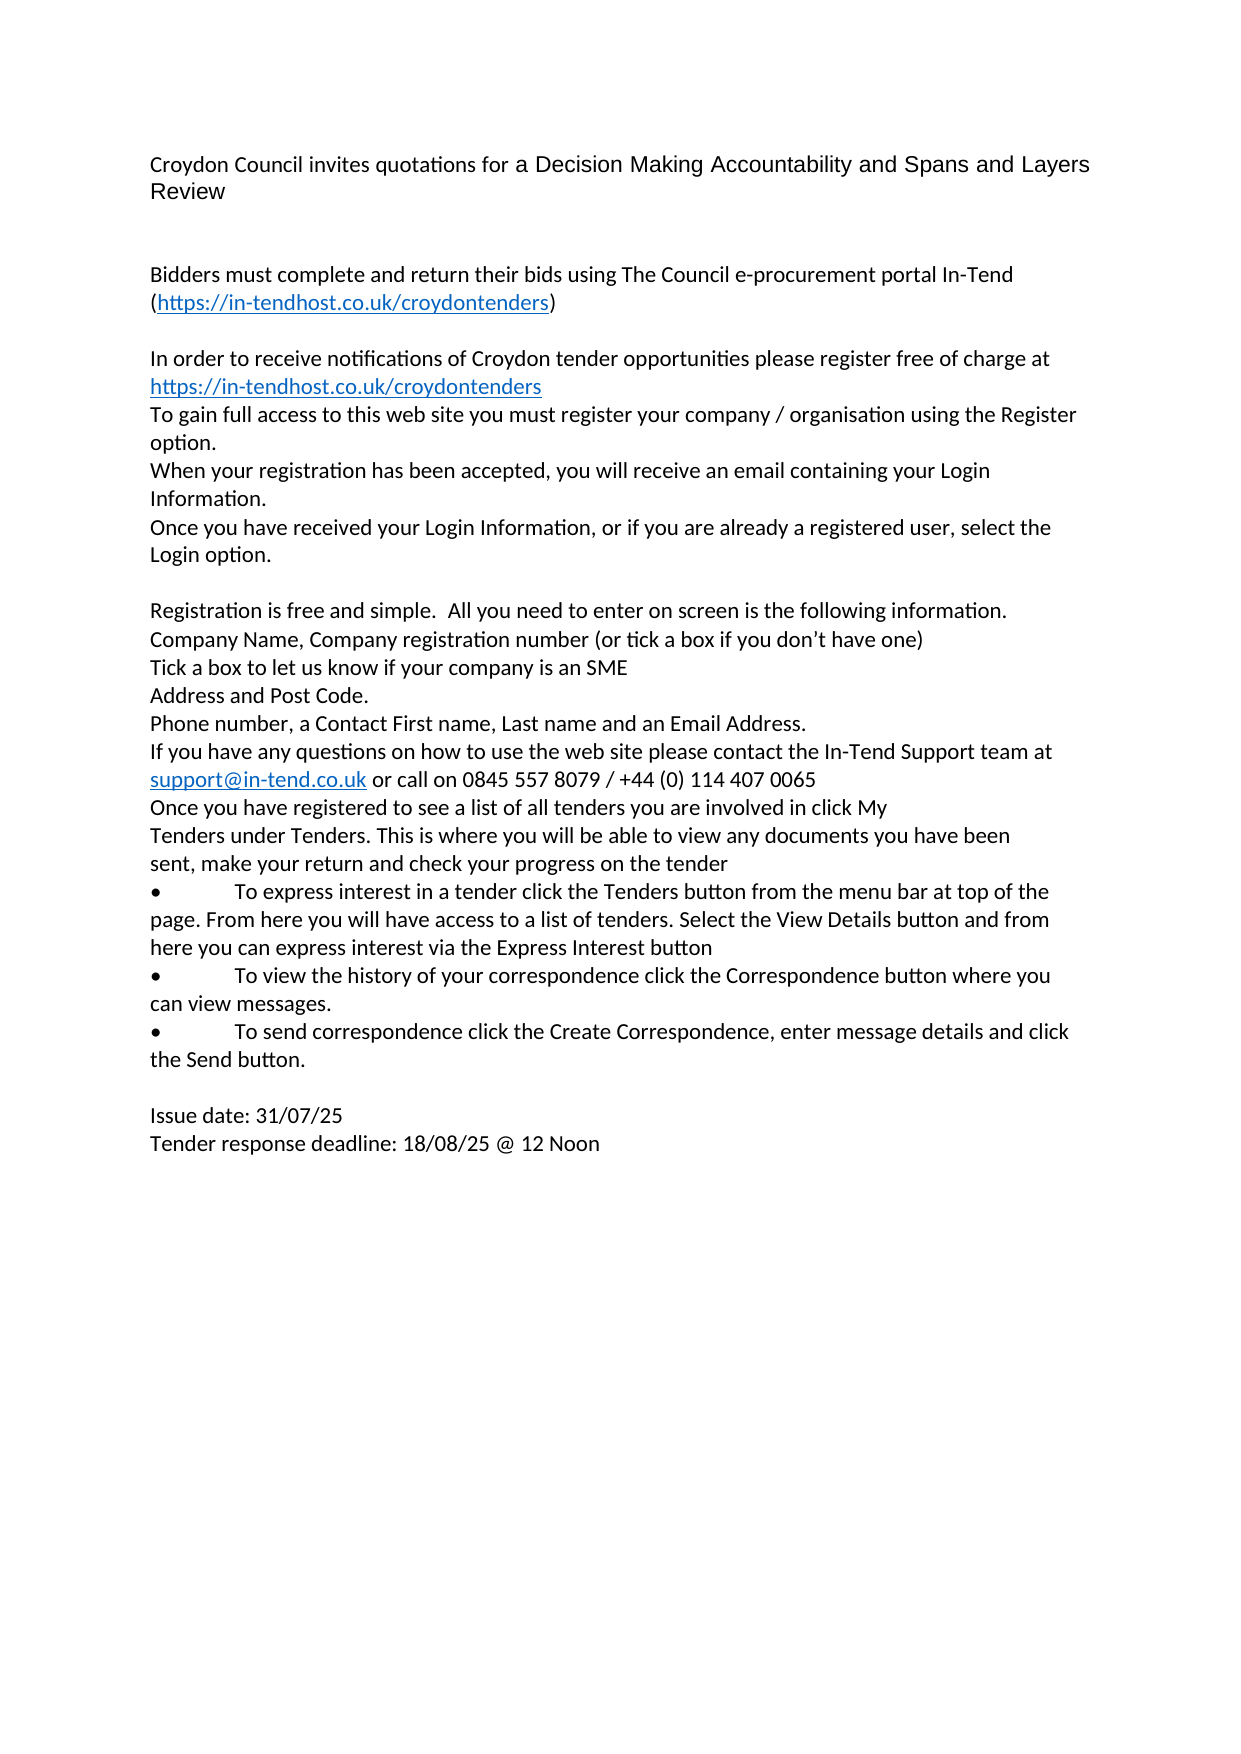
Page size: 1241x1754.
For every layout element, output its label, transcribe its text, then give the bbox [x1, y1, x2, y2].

text If you have any questions on how to use the web site please contact the In-Tend Support team at support@in-tend.co.uk or call on 0845 557 8079 / +44 (0) 114 407 0065 [150, 737, 1090, 793]
text Company Name, Company registration number (or tick a box if you don’t have one) [150, 625, 1090, 653]
text Once you have received your Login Information, or if you are already a registered user, select the Login option. [150, 513, 1090, 569]
text In order to receive notifications of Croydon tender opportunities please register free of charge at [150, 344, 1090, 372]
text Tick a box to let us know if your company is an SME [150, 653, 1090, 681]
text Address and Post Code. [150, 681, 1090, 709]
text Issue date: 31/07/25 [150, 1101, 1090, 1129]
text Once you have registered to see a list of all tenders you are involved in click My Tenders under Tenders. This is where you will be able to view any documents you have been sent, make your return and check your progress on the tender [150, 793, 1090, 877]
text • To express interest in a tender click the Tenders button from the menu bar at top of the page. From here you will have access to a list of tenders. Select the View Details button and from here you can express interest via the Express Interest button [150, 877, 1090, 961]
text To gain full access to this web site you must register your company / organisation using the Register option. [150, 401, 1090, 457]
text Phone number, a Contact First name, Last name and an Email Address. [150, 709, 1090, 737]
text Registration is free and simple. All you need to enter on screen is the following information. [150, 597, 1090, 625]
text Tender response deadline: 18/08/25 @ 12 Noon [150, 1129, 1090, 1157]
text • To send correspondence click the Create Correspondence, enter message details and click the Send button. [150, 1017, 1090, 1073]
text When your registration has been accepted, you will receive an email containing your Login Information. [150, 457, 1090, 513]
text https://in-tendhost.co.uk/croydontenders [150, 372, 1090, 401]
text • To view the history of your correspondence click the Correspondence button where you can view messages. [150, 961, 1090, 1017]
text Croydon Council invites quotations for a Decision Making Accountability and Spans and Layers Review [150, 150, 1090, 204]
text Bidders must complete and return their bids using The Council e-procurement portal In-Tend (https://in-tendhost.co.uk/croydontenders) [150, 260, 1090, 316]
